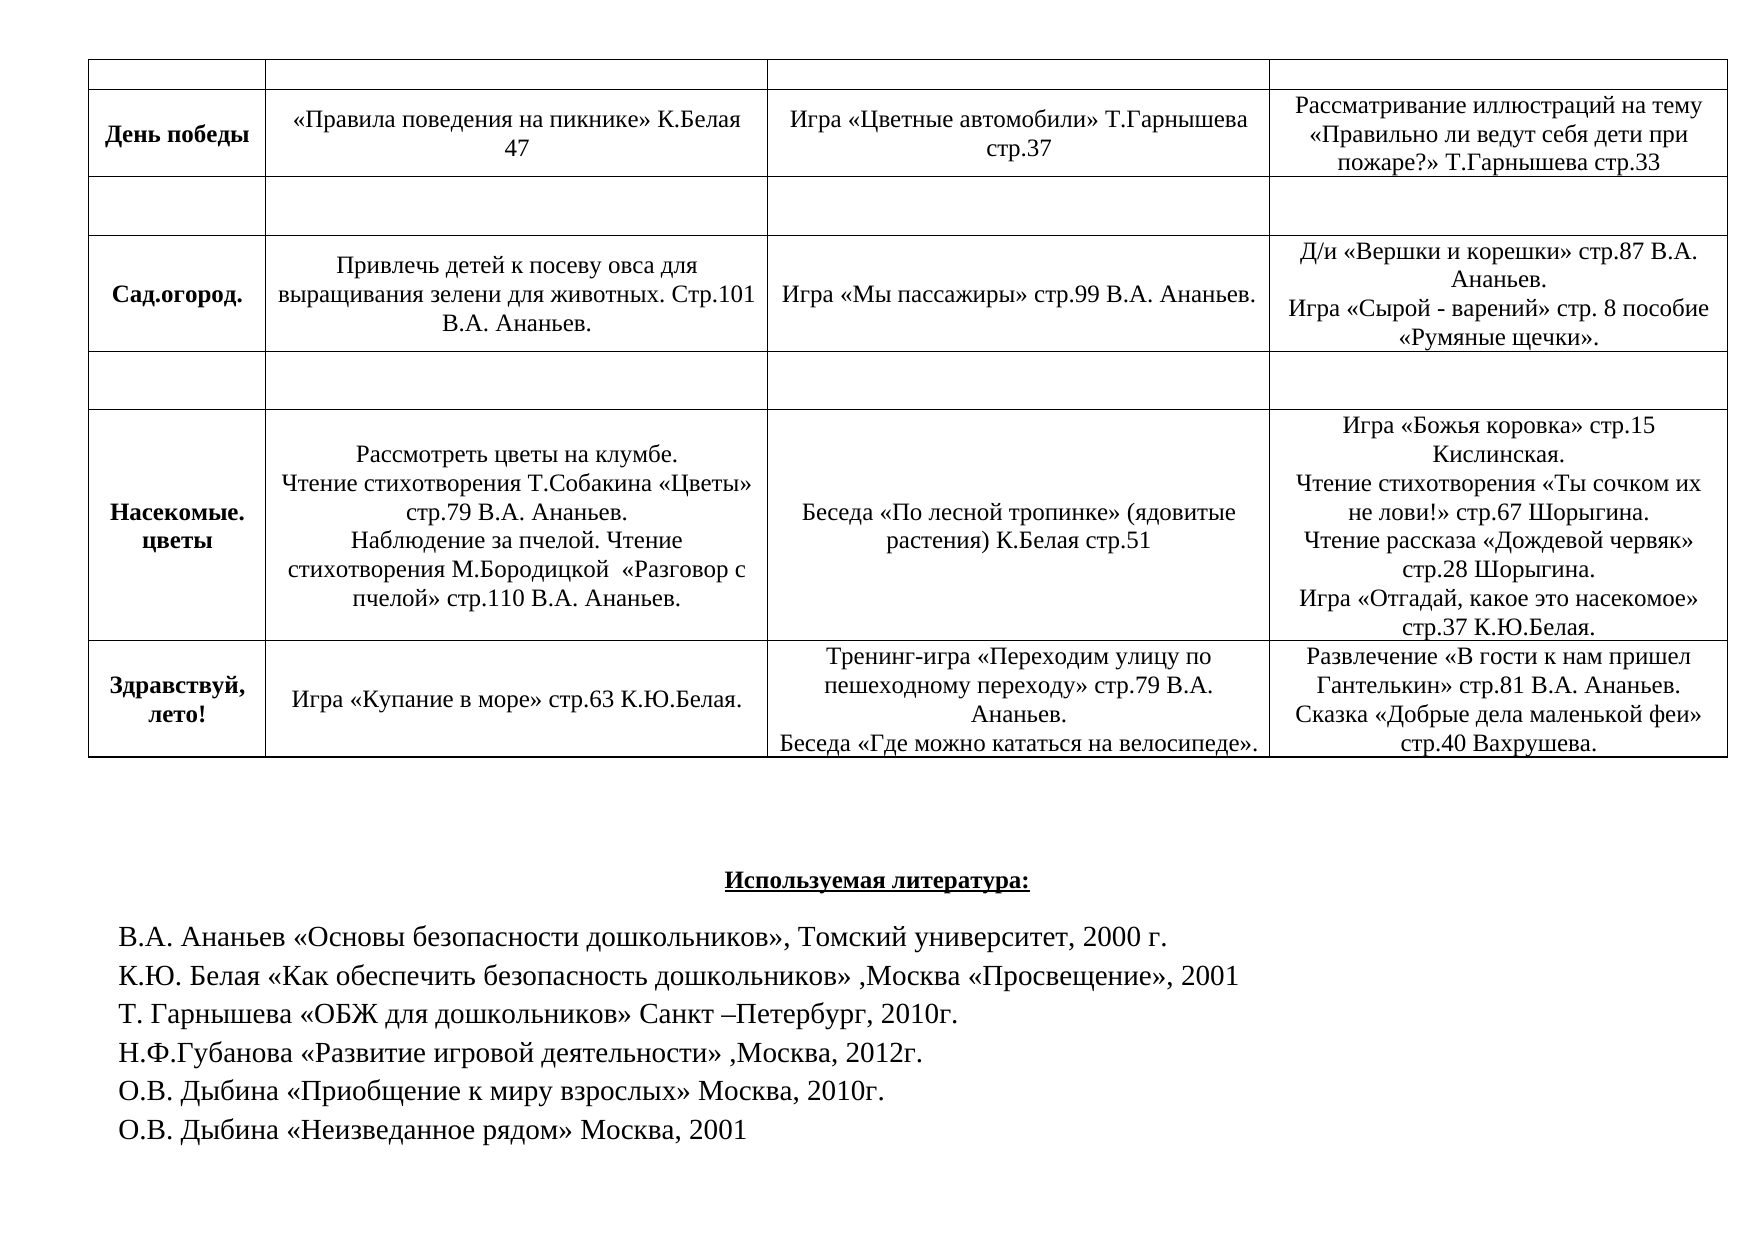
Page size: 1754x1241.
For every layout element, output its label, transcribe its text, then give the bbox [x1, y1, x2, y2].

table_cell Игра «Мы пассажиры» стр.99 В.А. Ананьев. [768, 236, 1269, 351]
table_cell День победы [89, 90, 265, 176]
table_cell Привлечь детей к посеву овса для выращивания зелени для животных. Стр.101 В.А. Ананьев. [266, 236, 767, 351]
table_cell Рассмотреть цветы на клумбе. Чтение стихотворения Т.Собакина «Цветы» стр.79 В.А. Ананьев. Наблюдение за пчелой. Чтение стихотворения М.Бородицкой «Разговор с пчелой» стр.110 В.А. Ананьев. [266, 410, 767, 640]
table_cell Тренинг-игра «Переходим улицу по пешеходному переходу» стр.79 В.А. Ананьев. Беседа «Где можно кататься на велосипеде». [768, 641, 1269, 756]
text Н.Ф.Губанова «Развитие игровой деятельности» ,Москва, 2012г. [118, 1035, 1636, 1068]
table_cell [1270, 60, 1727, 89]
table_cell Сад.огород. [89, 236, 265, 351]
table_cell Здравствуй, лето! [89, 641, 265, 756]
table_cell [768, 60, 1269, 89]
table_cell [1270, 177, 1727, 235]
table_cell «Правила поведения на пикнике» К.Белая 47 [266, 90, 767, 176]
table_cell [768, 177, 1269, 235]
table_cell Рассматривание иллюстраций на тему «Правильно ли ведут себя дети при пожаре?» Т.Гарнышева стр.33 [1270, 90, 1727, 176]
table_cell [266, 60, 767, 89]
table_cell [89, 352, 265, 409]
text К.Ю. Белая «Как обеспечить безопасность дошкольников» ,Москва «Просвещение», 2001 [118, 958, 1636, 991]
table_cell Игра «Божья коровка» стр.15 Кислинская. Чтение стихотворения «Ты сочком их не лови!» стр.67 Шорыгина. Чтение рассказа «Дождевой червяк» стр.28 Шорыгина. Игра «Отгадай, какое это насекомое» стр.37 К.Ю.Белая. [1270, 410, 1727, 640]
text О.В. Дыбина «Неизведанное рядом» Москва, 2001 [118, 1112, 1636, 1145]
table_cell [266, 177, 767, 235]
table_cell Насекомые. цветы [89, 410, 265, 640]
table_cell Д/и «Вершки и корешки» стр.87 В.А. Ананьев. Игра «Сырой - варений» стр. 8 пособие «Румяные щечки». [1270, 236, 1727, 351]
table_cell [89, 60, 265, 89]
text Используемая литература: [118, 865, 1636, 894]
table_cell [1270, 352, 1727, 409]
text Т. Гарнышева «ОБЖ для дошкольников» Санкт –Петербург, 2010г. [118, 996, 1636, 1030]
table_cell Беседа «По лесной тропинке» (ядовитые растения) К.Белая стр.51 [768, 410, 1269, 640]
table_cell [768, 352, 1269, 409]
table_cell Игра «Купание в море» стр.63 К.Ю.Белая. [266, 641, 767, 756]
table_cell Игра «Цветные автомобили» Т.Гарнышева стр.37 [768, 90, 1269, 176]
table_cell [89, 177, 265, 235]
table_cell Развлечение «В гости к нам пришел Гантелькин» стр.81 В.А. Ананьев. Сказка «Добрые дела маленькой феи» стр.40 Вахрушева. [1270, 641, 1727, 756]
text В.А. Ананьев «Основы безопасности дошкольников», Томский университет, 2000 г. [118, 919, 1636, 953]
text О.В. Дыбина «Приобщение к миру взрослых» Москва, 2010г. [118, 1073, 1636, 1107]
table_cell [266, 352, 767, 409]
